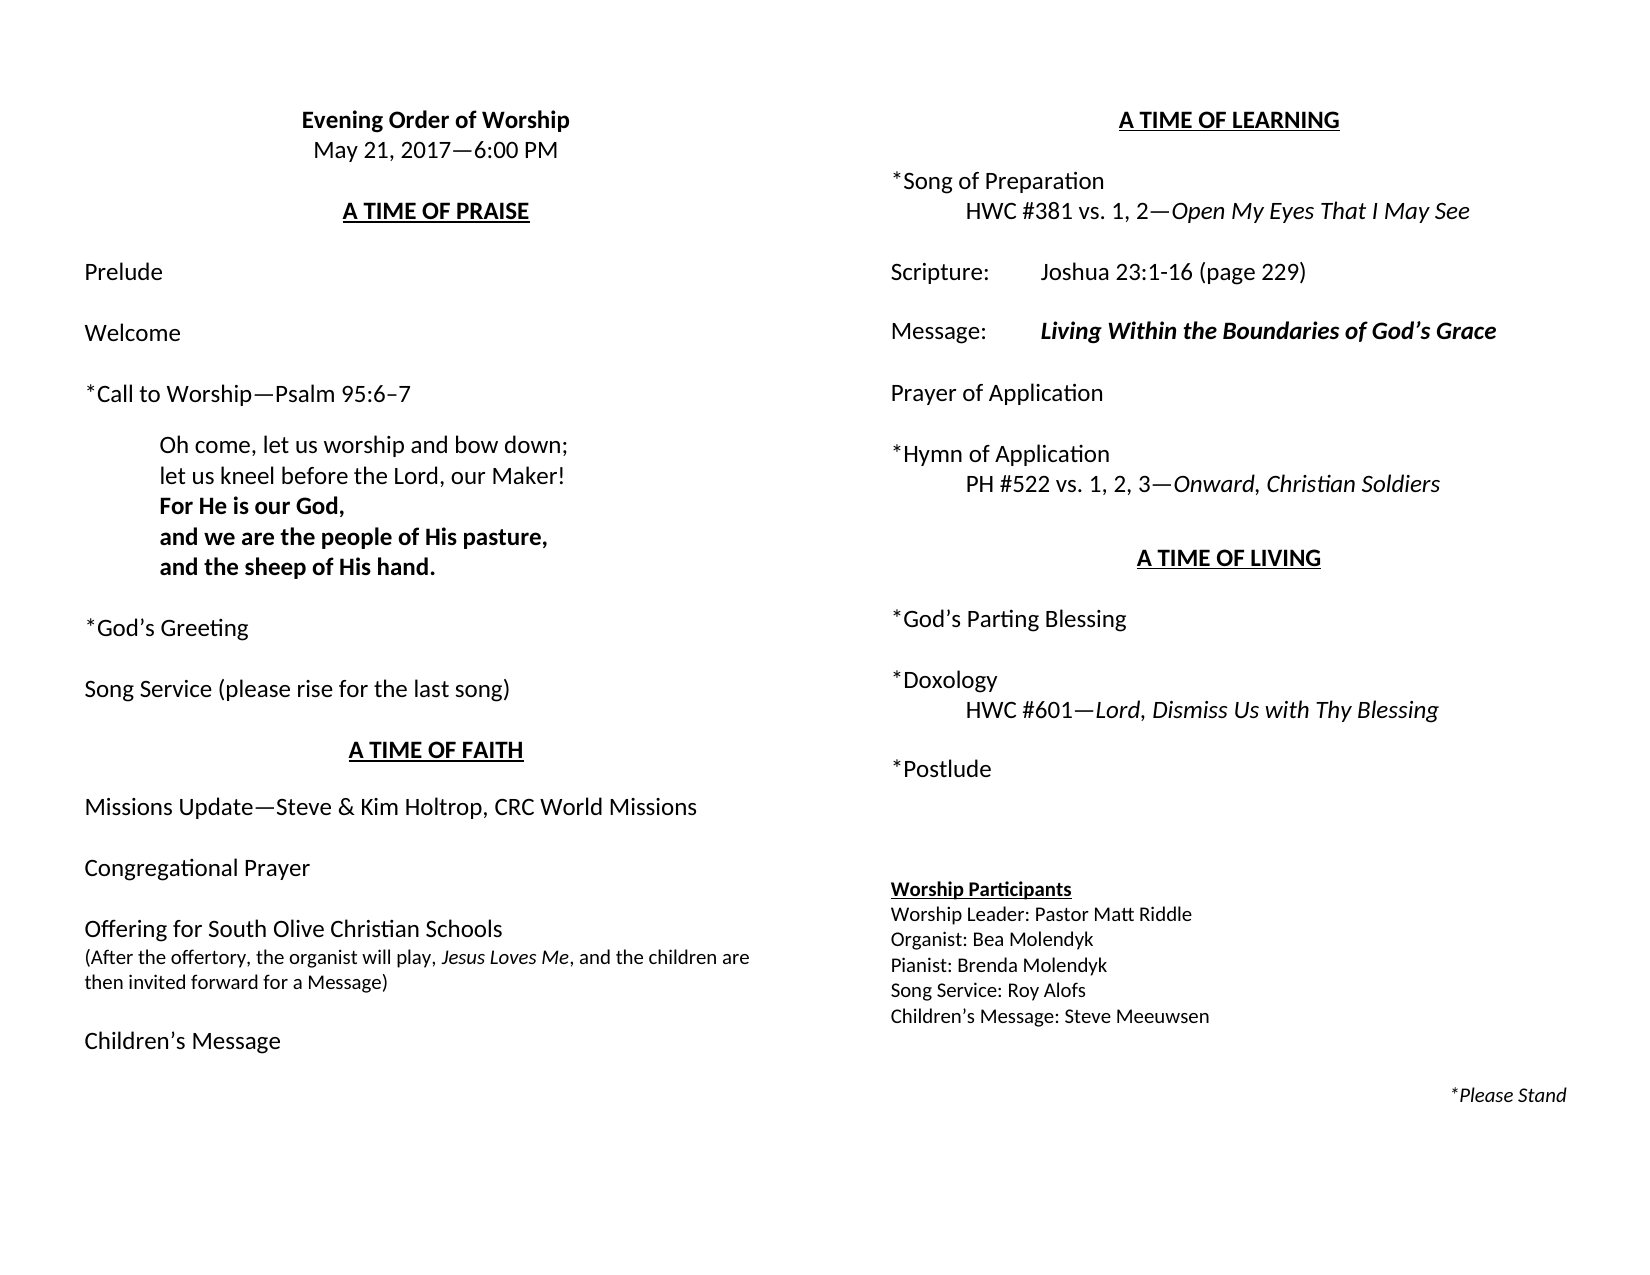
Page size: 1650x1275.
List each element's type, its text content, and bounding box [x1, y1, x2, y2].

text Organist: Bea Molendyk [891, 927, 1567, 952]
text *God’s Greeting [84, 612, 787, 643]
text Children’s Message [84, 1025, 787, 1056]
text Prelude [84, 256, 787, 287]
text Missions Update—Steve & Kim Holtrop, CRC World Missions [84, 791, 787, 822]
text Scripture: Joshua 23:1-16 (page 229) [891, 256, 1567, 287]
text A TIME OF FAITH [84, 734, 787, 765]
text (After the offertory, the organist will play, Jesus Loves Me, and the children are then invited forward for a Message) [84, 944, 787, 995]
text HWC #601—Lord, Dismiss Us with Thy Blessing [891, 694, 1567, 725]
text May 21, 2017—6:00 PM [84, 134, 787, 165]
text *Postlude [891, 754, 1567, 784]
subtitle Worship Participants [891, 876, 1567, 901]
text let us kneel before the Lord, our Maker! [84, 460, 787, 490]
text Congregational Prayer [84, 852, 787, 883]
text Worship Leader: Pastor Matt Riddle [891, 901, 1567, 927]
text Oh come, let us worship and bow down; [84, 429, 787, 460]
text *God’s Parting Blessing [891, 603, 1567, 633]
text Welcome [84, 317, 787, 348]
text *Song of Preparation [891, 165, 1567, 195]
text PH #522 vs. 1, 2, 3—Onward, Christian Soldiers [891, 468, 1567, 499]
text and the sheep of His hand. [84, 551, 787, 582]
text Song Service (please rise for the last song) [84, 673, 787, 704]
text *Please Stand [1191, 1082, 1567, 1108]
text A TIME OF LEARNING [891, 104, 1567, 134]
text Song Service: Roy Alofs [891, 977, 1567, 1003]
text and we are the people of His pasture, [84, 521, 787, 551]
text Prayer of Application [891, 377, 1567, 407]
text HWC #381 vs. 1, 2—Open My Eyes That I May See [891, 195, 1567, 226]
text *Call to Worship—Psalm 95:6–7 [84, 378, 787, 409]
text *Doxology [891, 664, 1567, 694]
text Pianist: Brenda Molendyk [891, 952, 1567, 977]
text For He is our God, [84, 490, 787, 521]
text Message: Living Within the Boundaries of God’s Grace [891, 316, 1567, 346]
text Evening Order of Worship [84, 104, 787, 134]
text *Hymn of Application [891, 438, 1567, 468]
subtitle A TIME OF PRAISE [84, 195, 787, 226]
text Offering for South Olive Christian Schools [84, 913, 787, 944]
text Children’s Message: Steve Meeuwsen [891, 1003, 1567, 1028]
subtitle A TIME OF LIVING [891, 542, 1567, 572]
